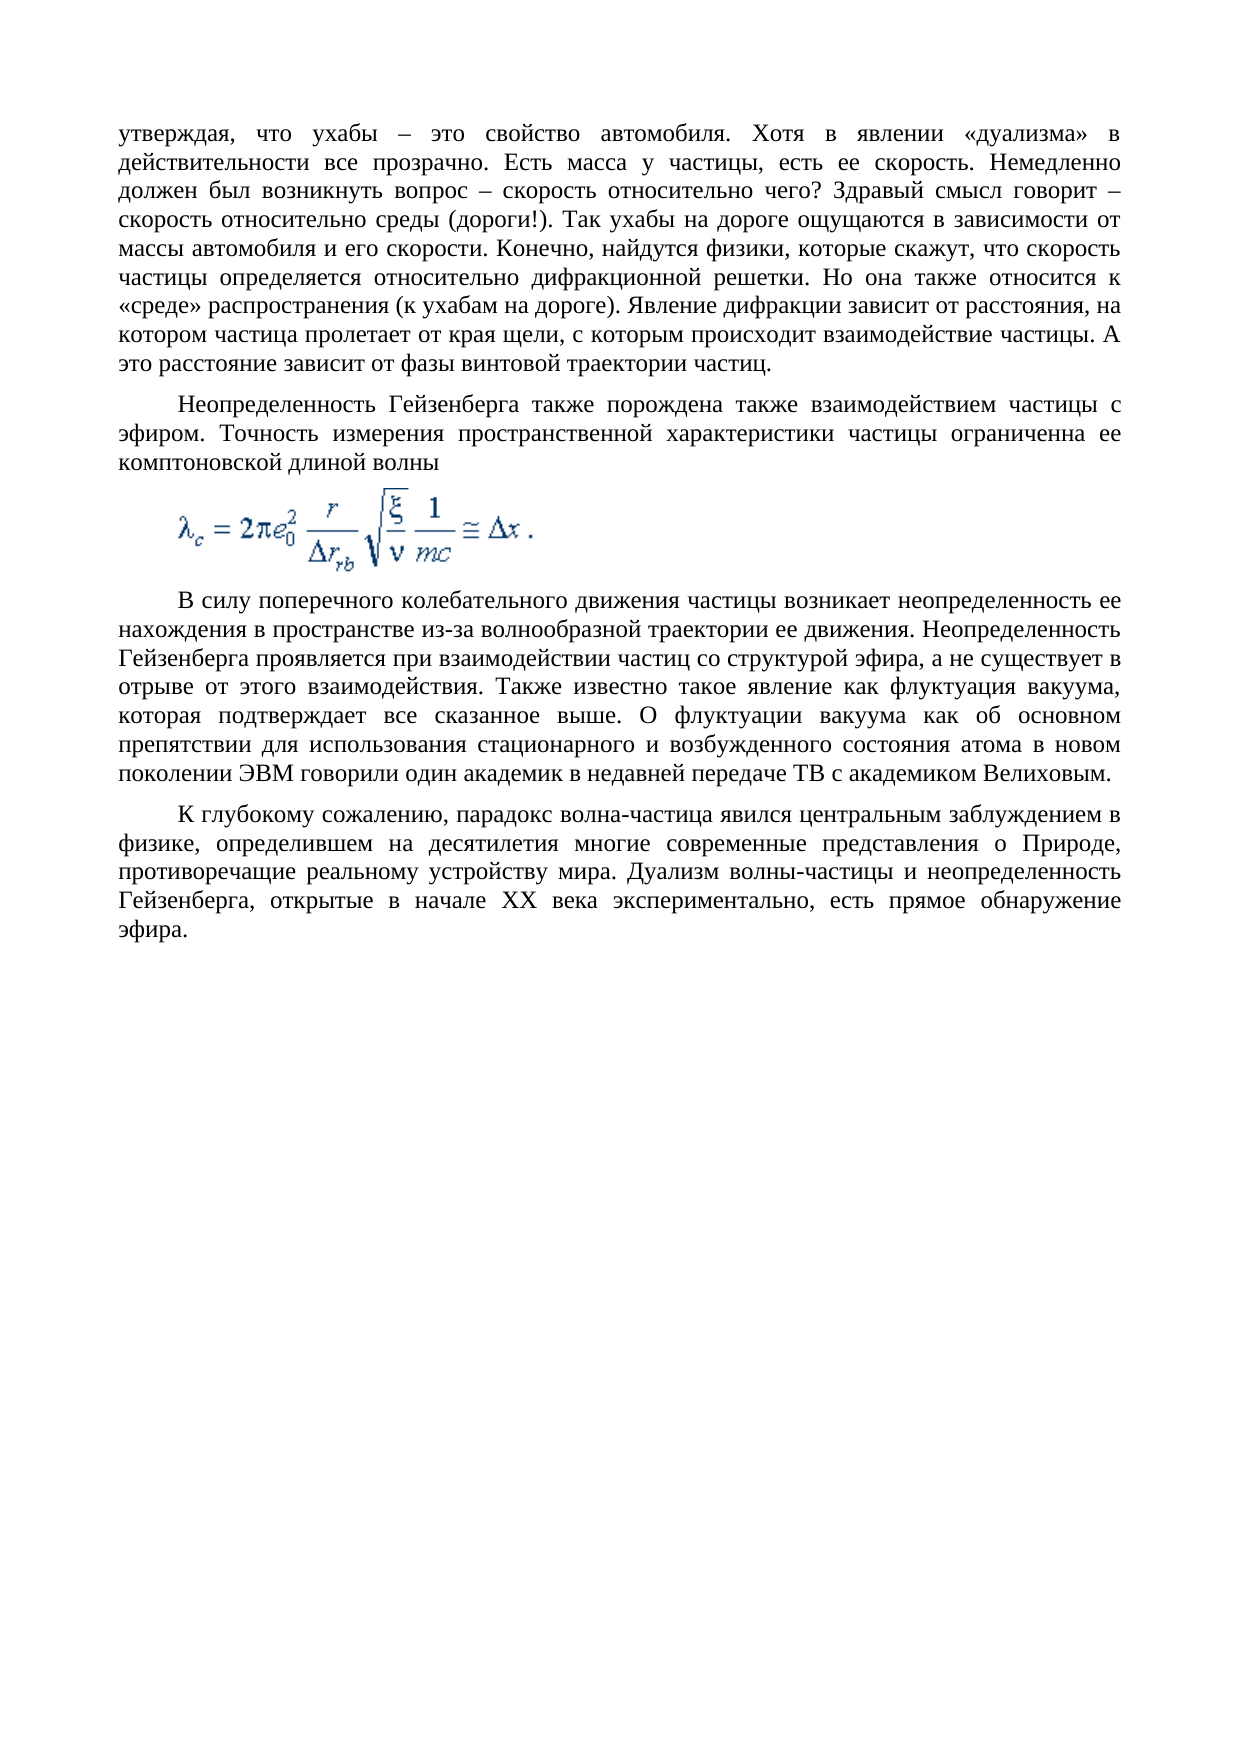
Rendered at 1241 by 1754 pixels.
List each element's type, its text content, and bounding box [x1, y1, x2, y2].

text Неопределенность Гейзенберга также порождена также взаимодействием частицы с эфиром. Точность измерения пространственной характеристики частицы ограниченна ее комптоновской длиной волны [118, 389, 1122, 476]
text В силу поперечного колебательного движения частицы возникает неопределенность ее нахождения в пространстве из-за волнообразной траектории ее движения. Неопределенность Гейзенберга проявляется при взаимодействии частиц со структурой эфира, а не существует в отрыве от этого взаимодействия. Также известно такое явление как флуктуация вакуума, которая подтверждает все сказанное выше. О флуктуации вакуума как об основном препятствии для использования стационарного и возбужденного состояния атома в новом поколении ЭВМ говорили один академик в недавней передаче ТВ с академиком Велиховым. [118, 585, 1122, 786]
text К глубокому сожалению, парадокс волна-частица явился центральным заблуждением в физике, определившем на десятилетия многие современные представления о Природе, противоречащие реальному устройству мира. Дуализм волны-частицы и неопределенность Гейзенберга, открытые в начале XX века экспериментально, есть прямое обнаружение эфира. [118, 799, 1122, 943]
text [118, 118, 1122, 377]
picture [177, 488, 534, 573]
